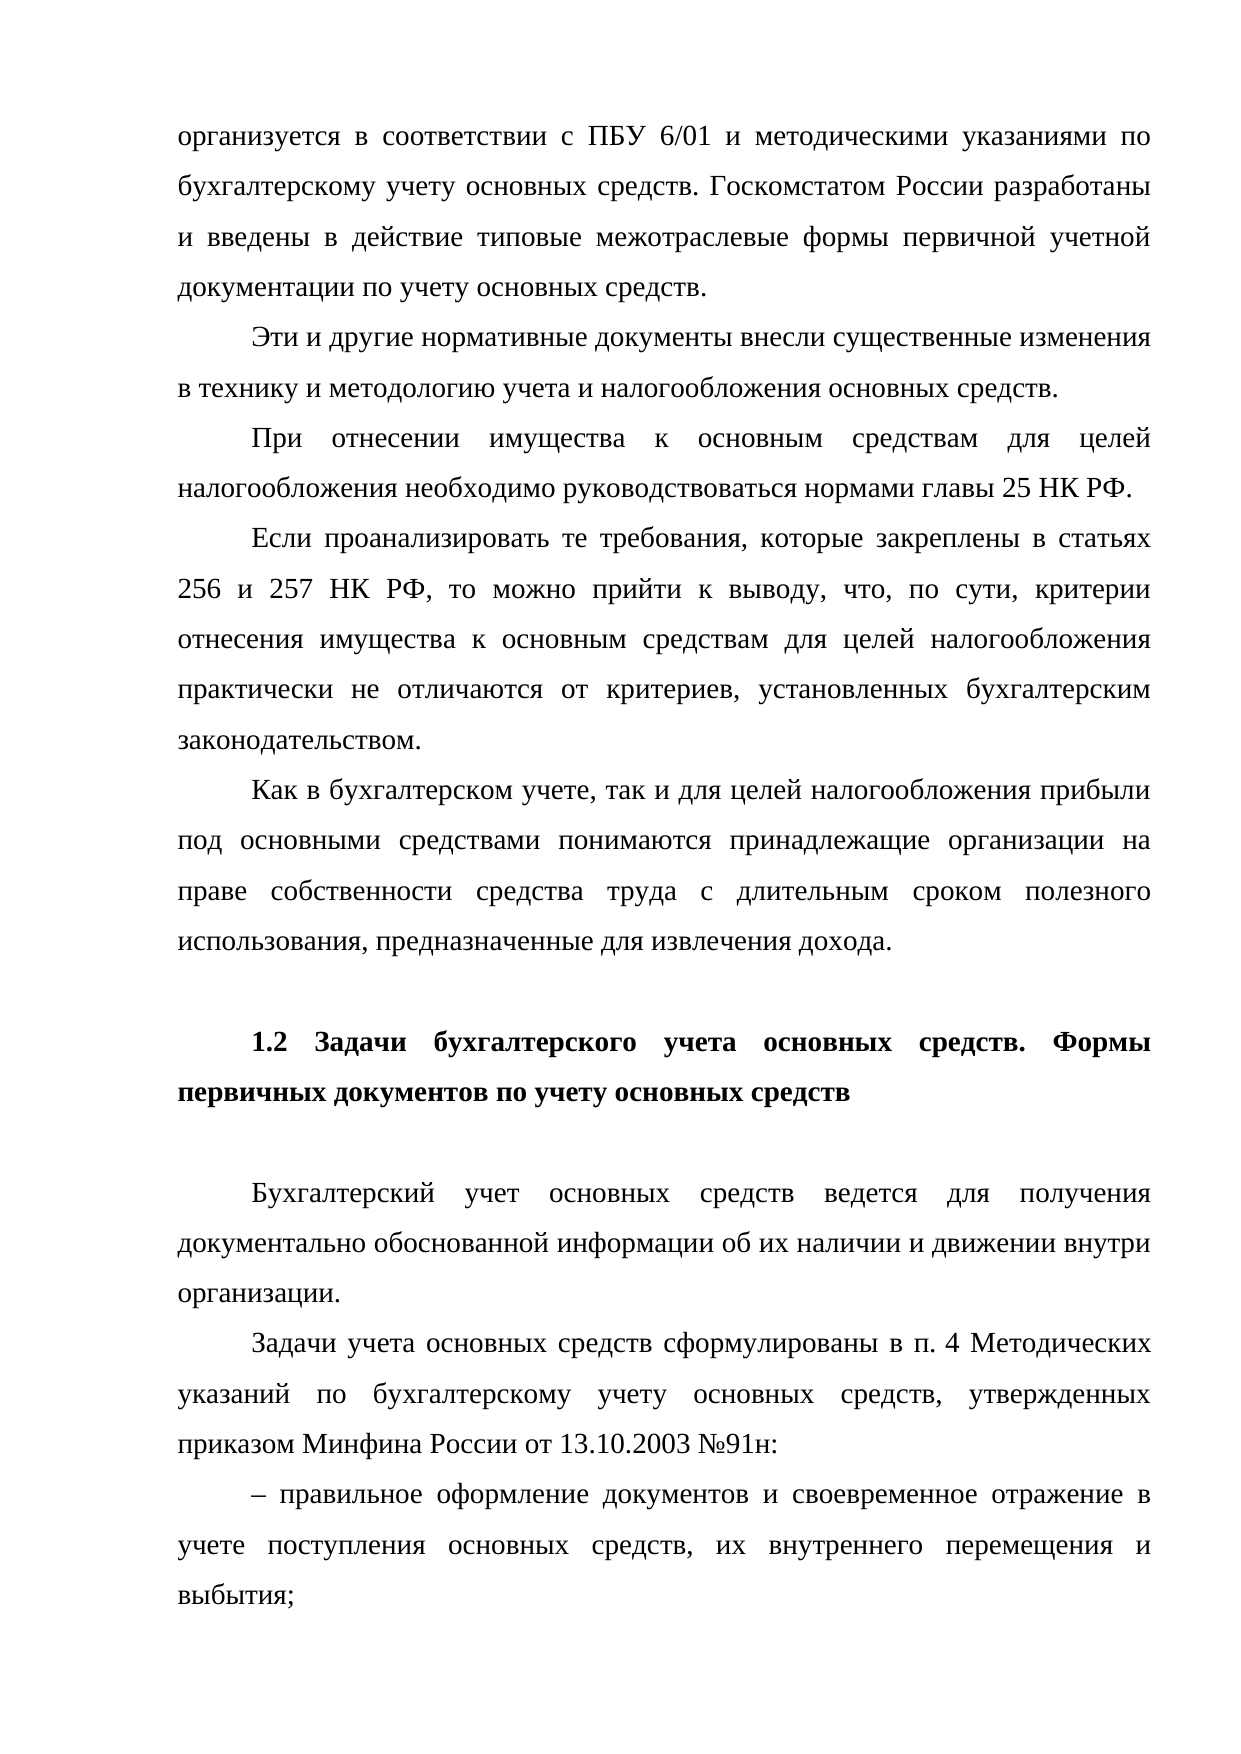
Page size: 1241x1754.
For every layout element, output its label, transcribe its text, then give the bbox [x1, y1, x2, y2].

text При отнесении имущества к основным средствам для целей налогообложения необходимо руководствоваться нормами главы 25 НК РФ. [177, 420, 1152, 504]
text – правильное оформление документов и своевременное отражение в учете поступления основных средств, их внутреннего перемещения и выбытия; [177, 1477, 1152, 1611]
text Если проанализировать те требования, которые закреплены в статьях 256 и 257 НК РФ, то можно прийти к выводу, что, по сути, критерии отнесения имущества к основным средствам для целей налогообложения практически не отличаются от критериев, установленных бухгалтерским законодательством. [177, 521, 1152, 755]
text Как в бухгалтерском учете, так и для целей налогообложения прибыли под основными средствами понимаются принадлежащие организации на праве собственности средства труда с длительным сроком полезного использования, предназначенные для извлечения дохода. [177, 772, 1152, 957]
text 1.2 Задачи бухгалтерского учета основных средств. Формы первичных документов по учету основных средств [177, 1024, 1152, 1108]
text Задачи учета основных средств сформулированы в п. 4 Методических указаний по бухгалтерскому учету основных средств, утвержденных приказом Минфина России от 13.10.2003 №91н: [177, 1326, 1152, 1460]
text Бухгалтерский учет основных средств ведется для получения документально обоснованной информации об их наличии и движении внутри организации. [177, 1175, 1152, 1309]
text Эти и другие нормативные документы внесли существенные изменения в технику и методологию учета и налогообложения основных средств. [177, 319, 1152, 403]
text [177, 118, 1152, 303]
